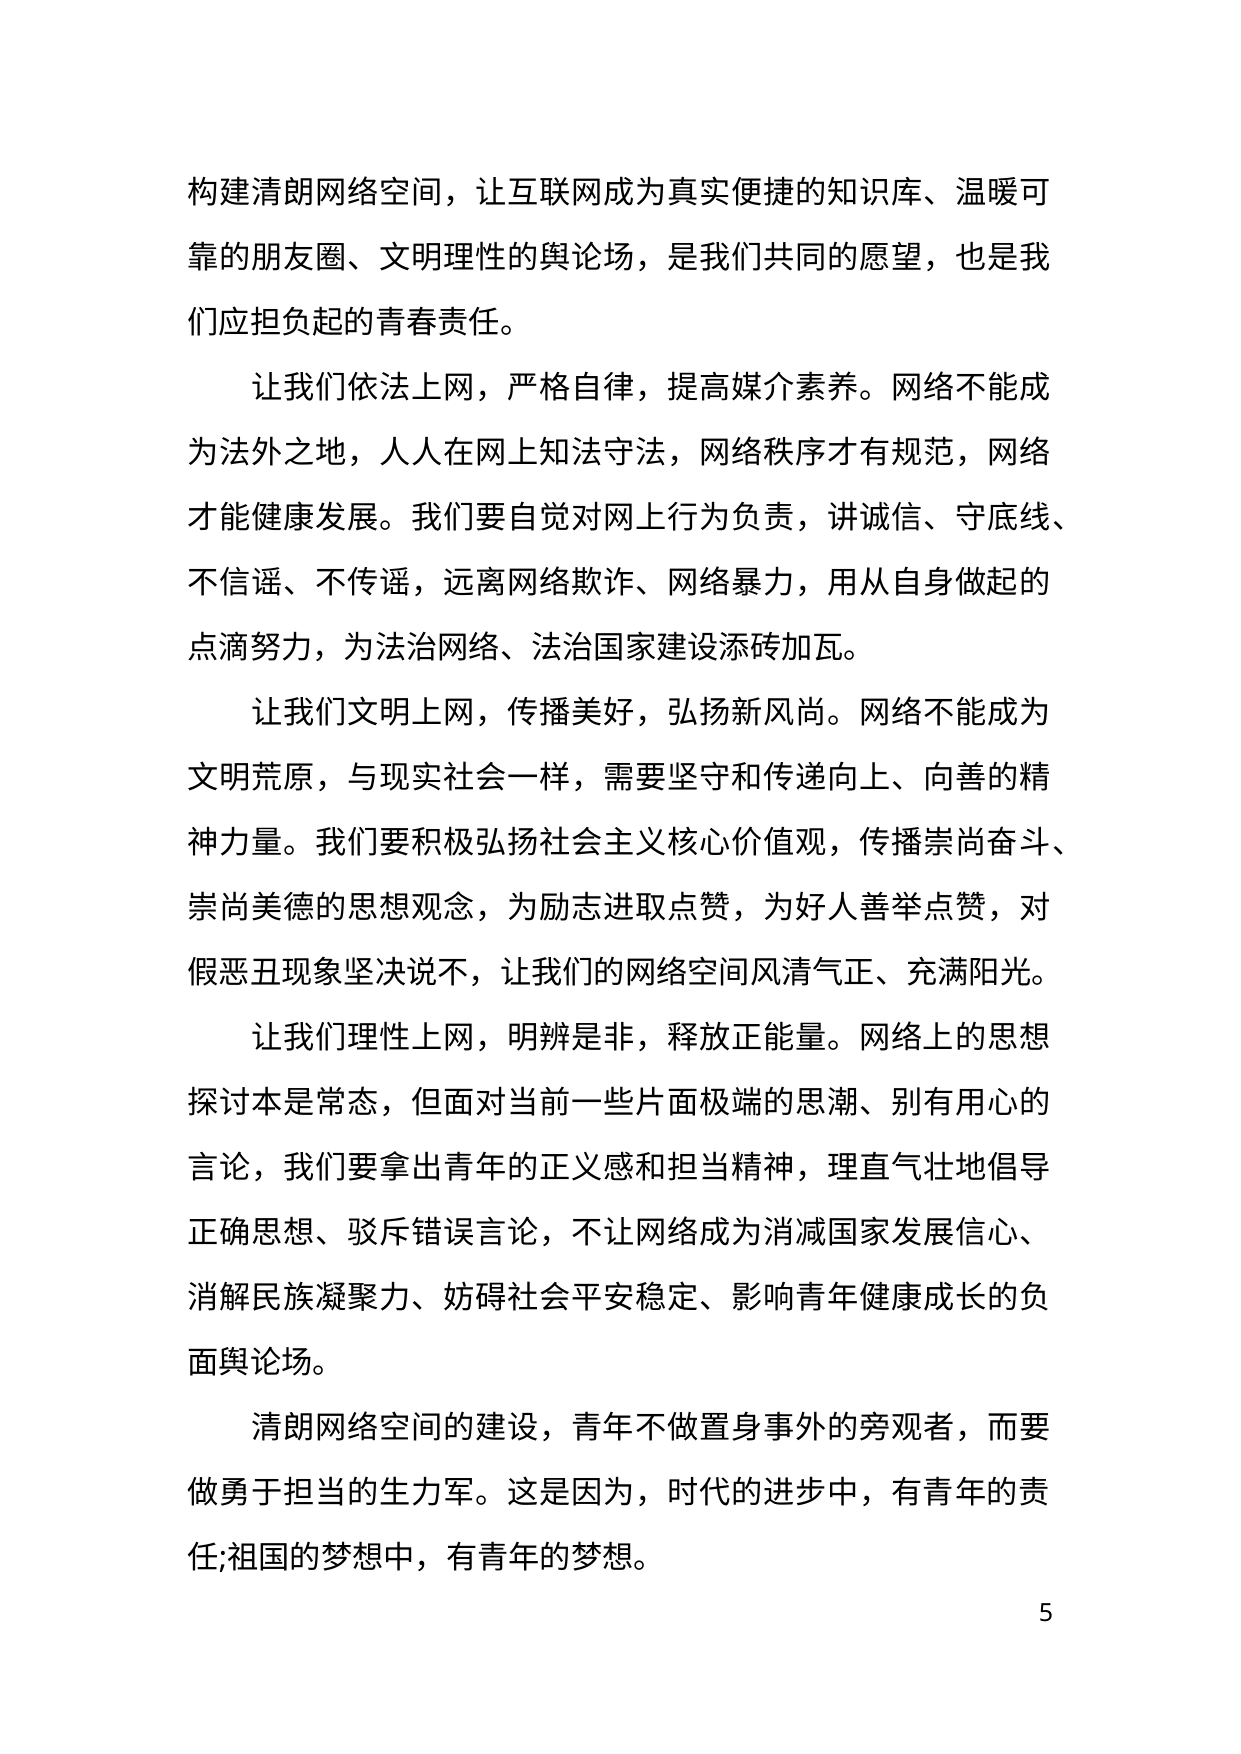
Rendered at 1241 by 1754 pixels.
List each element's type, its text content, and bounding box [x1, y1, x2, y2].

text 让我们依法上网，严格自律，提高媒介素养。网络不能成为法外之地，人人在网上知法守法，网络秩序才有规范，网络才能健康发展。我们要自觉对网上行为负责，讲诚信、守底线、不信谣、不传谣，远离网络欺诈、网络暴力，用从自身做起的点滴努力，为法治网络、法治国家建设添砖加瓦。 [187, 352, 1053, 677]
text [187, 157, 1053, 352]
text 让我们文明上网，传播美好，弘扬新风尚。网络不能成为文明荒原，与现实社会一样，需要坚守和传递向上、向善的精神力量。我们要积极弘扬社会主义核心价值观，传播崇尚奋斗、崇尚美德的思想观念，为励志进取点赞，为好人善举点赞，对假恶丑现象坚决说不，让我们的网络空间风清气正、充满阳光。 [187, 677, 1053, 1002]
text 让我们理性上网，明辨是非，释放正能量。网络上的思想探讨本是常态，但面对当前一些片面极端的思潮、别有用心的言论，我们要拿出青年的正义感和担当精神，理直气壮地倡导正确思想、驳斥错误言论，不让网络成为消减国家发展信心、消解民族凝聚力、妨碍社会平安稳定、影响青年健康成长的负面舆论场。 [187, 1002, 1053, 1392]
text 清朗网络空间的建设，青年不做置身事外的旁观者，而要做勇于担当的生力军。这是因为，时代的进步中，有青年的责任;祖国的梦想中，有青年的梦想。 [187, 1392, 1053, 1587]
